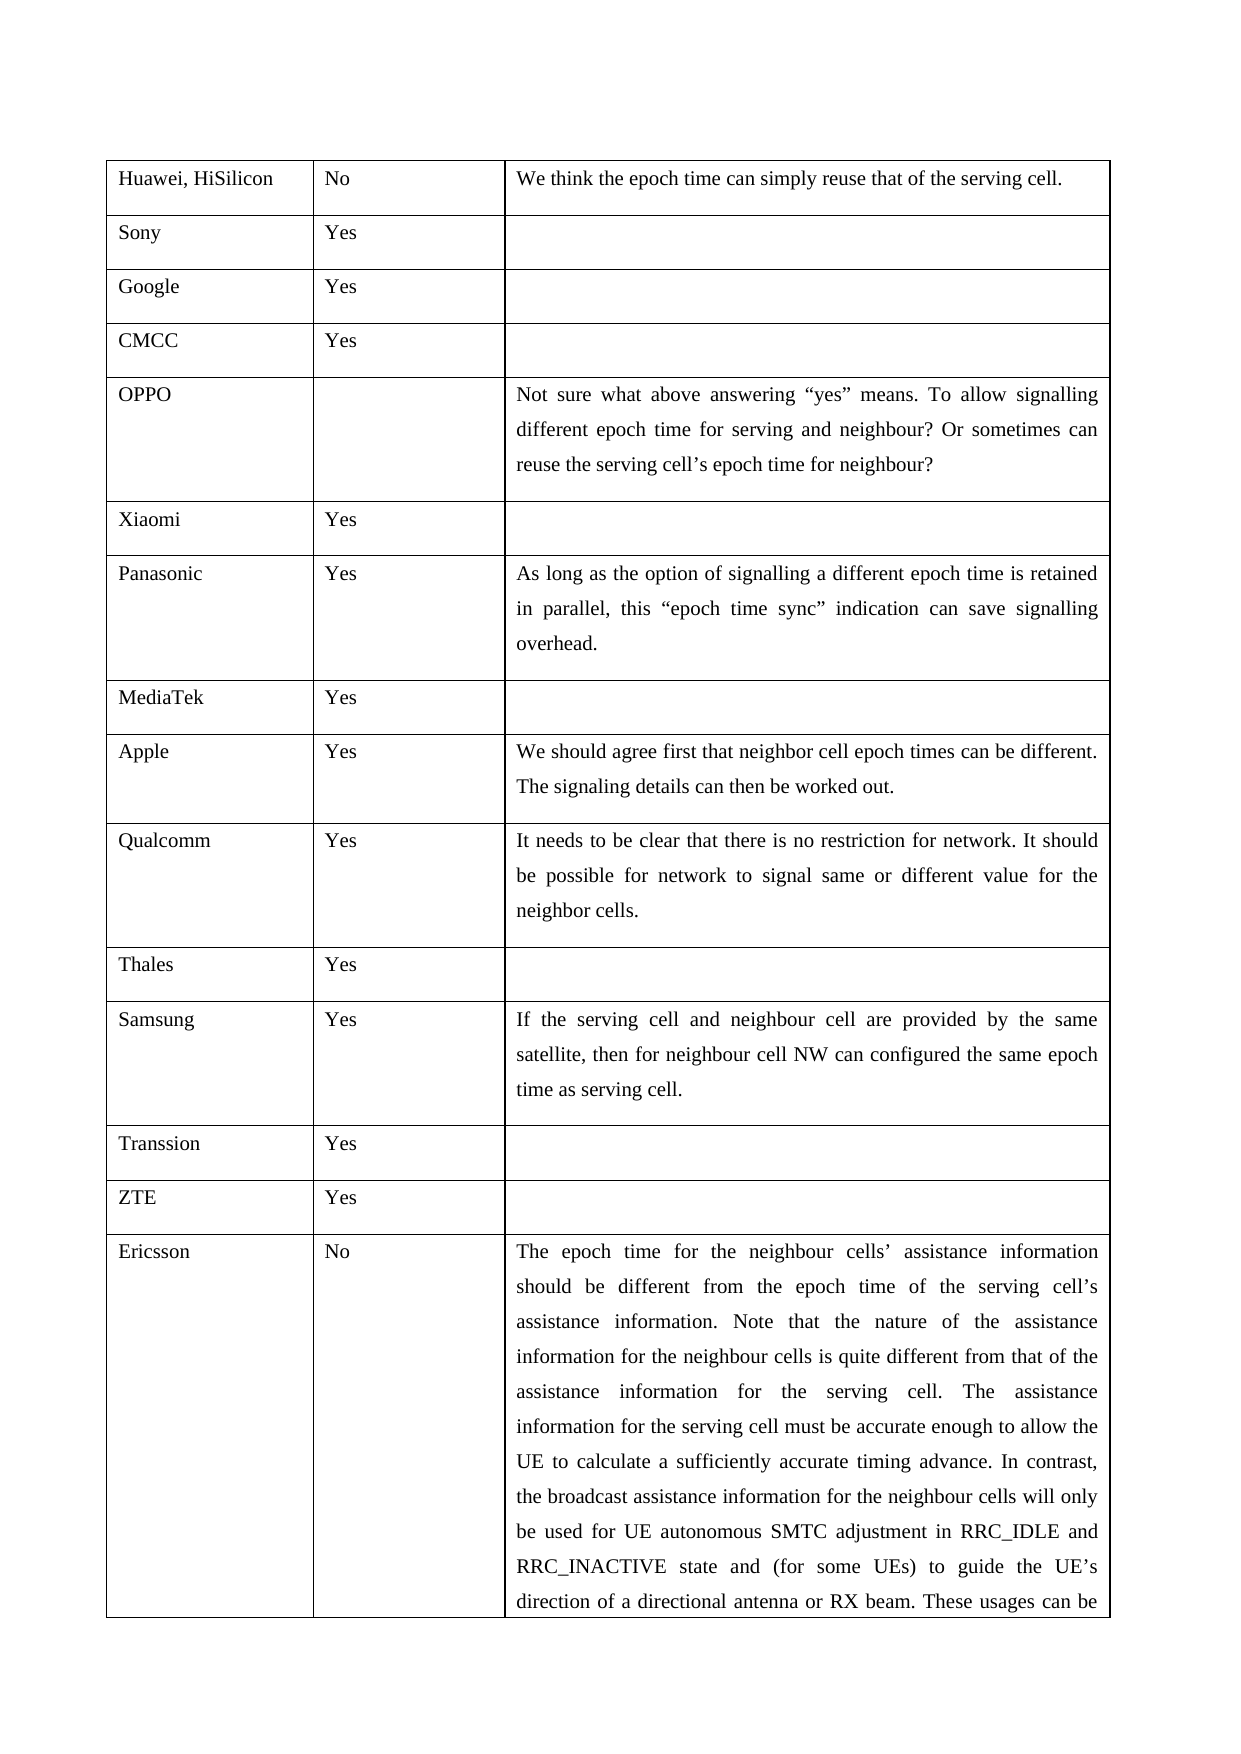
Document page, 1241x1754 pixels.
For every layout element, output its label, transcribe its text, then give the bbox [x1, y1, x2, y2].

table_cell [506, 948, 1109, 1001]
table_cell Yes [314, 502, 504, 555]
table_cell Not sure what above answering “yes” means. To allow signalling different epoch time for serving and neighbour? Or sometimes can reuse the serving cell’s epoch time for neighbour? [506, 378, 1109, 501]
table_cell Yes [314, 824, 504, 947]
table_cell Yes [314, 216, 504, 269]
table_cell [506, 270, 1109, 323]
table_cell Yes [314, 1181, 504, 1234]
table_cell Yes [314, 735, 504, 823]
table_cell [506, 681, 1109, 734]
table_cell [506, 502, 1109, 555]
table_cell As long as the option of signalling a different epoch time is retained in parallel, this “epoch time sync” indication can save signalling overhead. [506, 556, 1109, 679]
table_cell It needs to be clear that there is no restriction for network. It should be possible for network to signal same or different value for the neighbor cells. [506, 824, 1109, 947]
table_cell [506, 324, 1109, 377]
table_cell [506, 1235, 1109, 1617]
table_cell CMCC [107, 324, 313, 377]
table_cell Yes [314, 1002, 504, 1125]
table_cell Google [107, 270, 313, 323]
table_cell Yes [314, 556, 504, 679]
table_cell Xiaomi [107, 502, 313, 555]
table_cell Qualcomm [107, 824, 313, 947]
table_cell Thales [107, 948, 313, 1001]
table_cell Ericsson [107, 1235, 313, 1617]
table_cell [506, 1181, 1109, 1234]
table_cell ZTE [107, 1181, 313, 1234]
table_cell MediaTek [107, 681, 313, 734]
table_cell Yes [314, 681, 504, 734]
table_cell No [314, 161, 504, 214]
table_cell Yes [314, 324, 504, 377]
table_cell We think the epoch time can simply reuse that of the serving cell. [506, 161, 1109, 214]
table_cell No [314, 1235, 504, 1617]
table_cell Sony [107, 216, 313, 269]
table_cell Huawei, HiSilicon [107, 161, 313, 214]
table_cell Yes [314, 270, 504, 323]
table_cell Transsion [107, 1126, 313, 1179]
table_cell [314, 378, 504, 501]
table_cell [506, 1126, 1109, 1179]
table_cell Yes [314, 948, 504, 1001]
table_cell We should agree first that neighbor cell epoch times can be different. The signaling details can then be worked out. [506, 735, 1109, 823]
table_cell Apple [107, 735, 313, 823]
table_cell Samsung [107, 1002, 313, 1125]
table_cell If the serving cell and neighbour cell are provided by the same satellite, then for neighbour cell NW can configured the same epoch time as serving cell. [506, 1002, 1109, 1125]
table_cell Yes [314, 1126, 504, 1179]
table_cell [506, 216, 1109, 269]
table_cell Panasonic [107, 556, 313, 679]
table_cell OPPO [107, 378, 313, 501]
